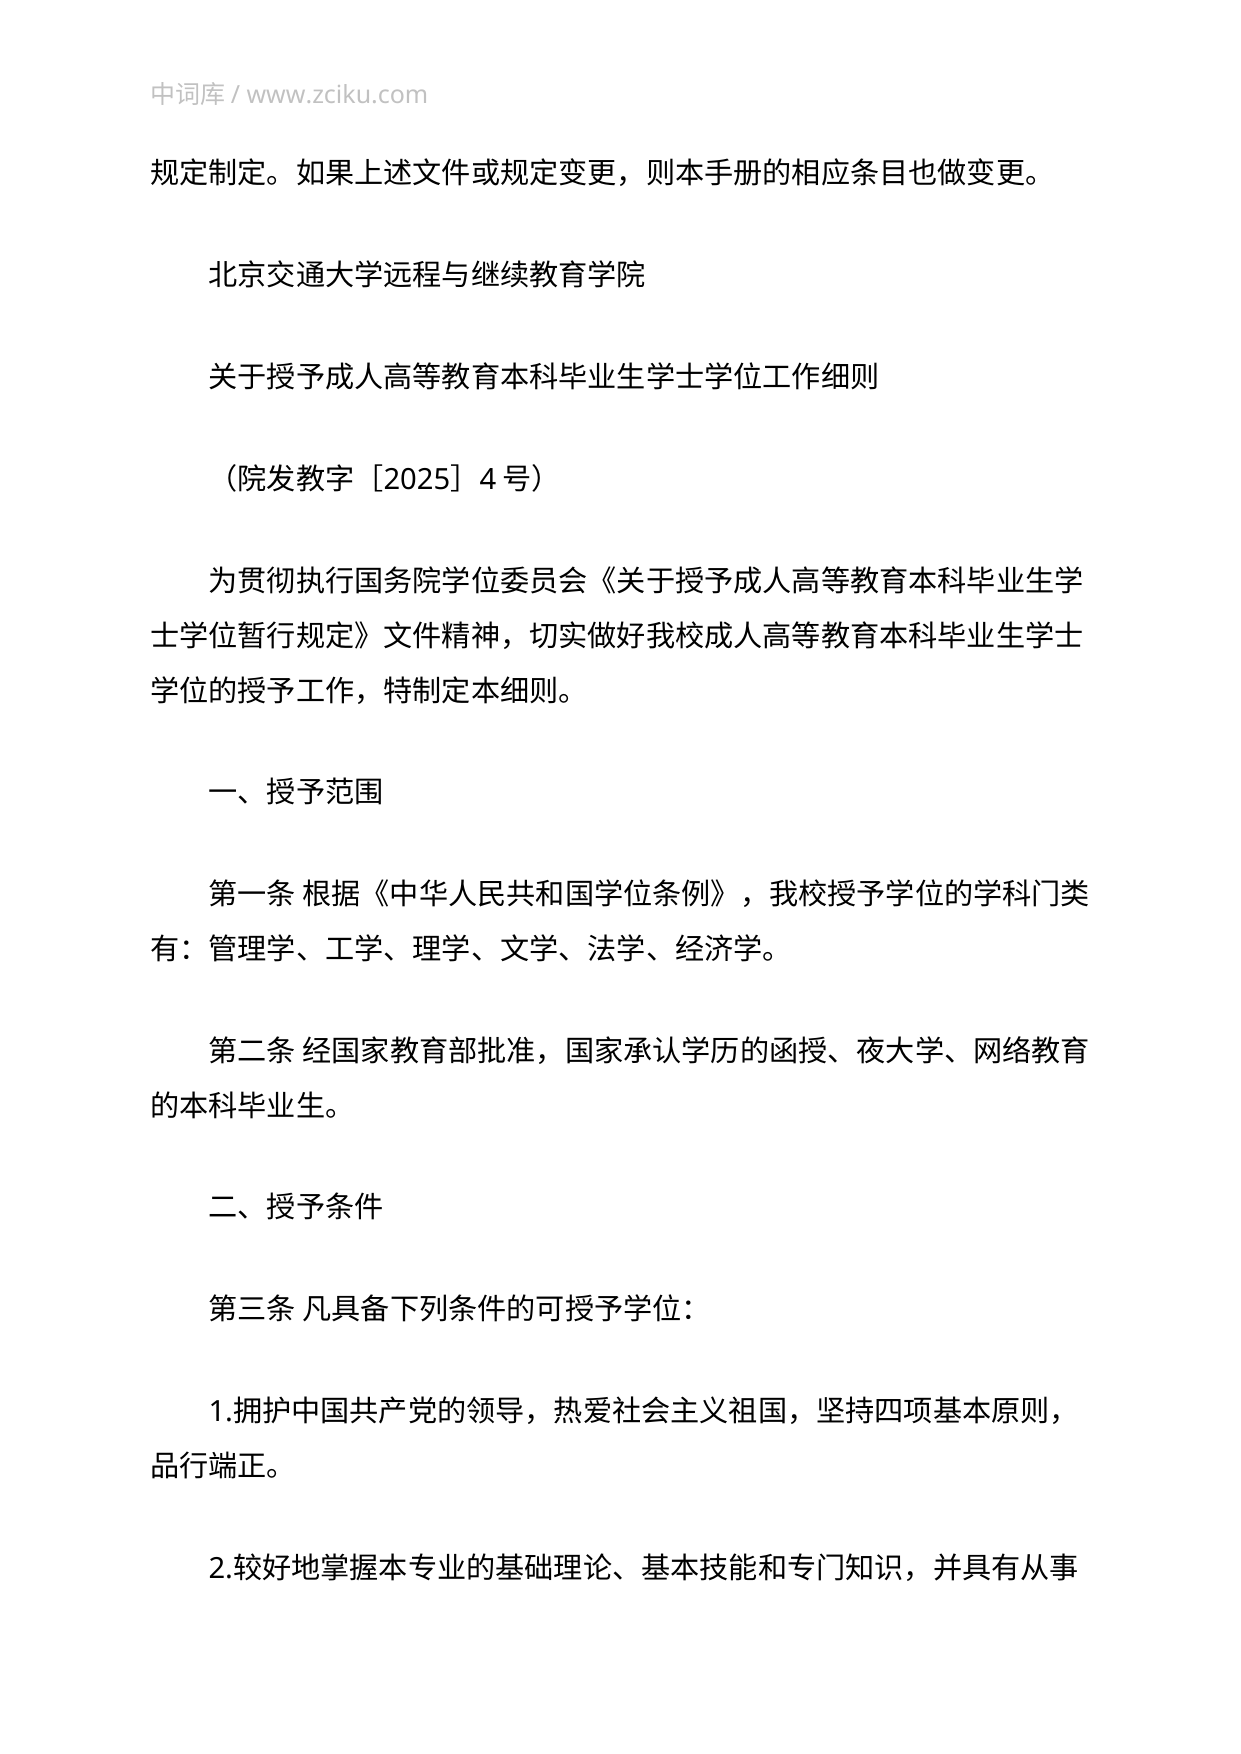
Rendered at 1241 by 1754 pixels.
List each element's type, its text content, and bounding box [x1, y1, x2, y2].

text 为贯彻执行国务院学位委员会《关于授予成人高等教育本科毕业生学士学位暂行规定》文件精神，切实做好我校成人高等教育本科毕业生学士学位的授予工作，特制定本细则。 [150, 557, 1090, 709]
text 关于授予成人高等教育本科毕业生学士学位工作细则 [150, 353, 1090, 396]
text 第三条 凡具备下列条件的可授予学位： [150, 1286, 1090, 1328]
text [150, 1544, 1090, 1587]
text （院发教字［2025］4号） [150, 455, 1090, 498]
text 第二条 经国家教育部批准，国家承认学历的函授、夜大学、网络教育的本科毕业生。 [150, 1027, 1090, 1124]
text 第一条 根据《中华人民共和国学位条例》，我校授予学位的学科门类有：管理学、工学、理学、文学、法学、经济学。 [150, 871, 1090, 968]
text 一、授予范围 [150, 769, 1090, 811]
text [150, 150, 1090, 192]
text 北京交通大学远程与继续教育学院 [150, 252, 1090, 294]
text 二、授予条件 [150, 1184, 1090, 1226]
text 1.拥护中国共产党的领导，热爱社会主义祖国，坚持四项基本原则，品行端正。 [150, 1387, 1090, 1485]
